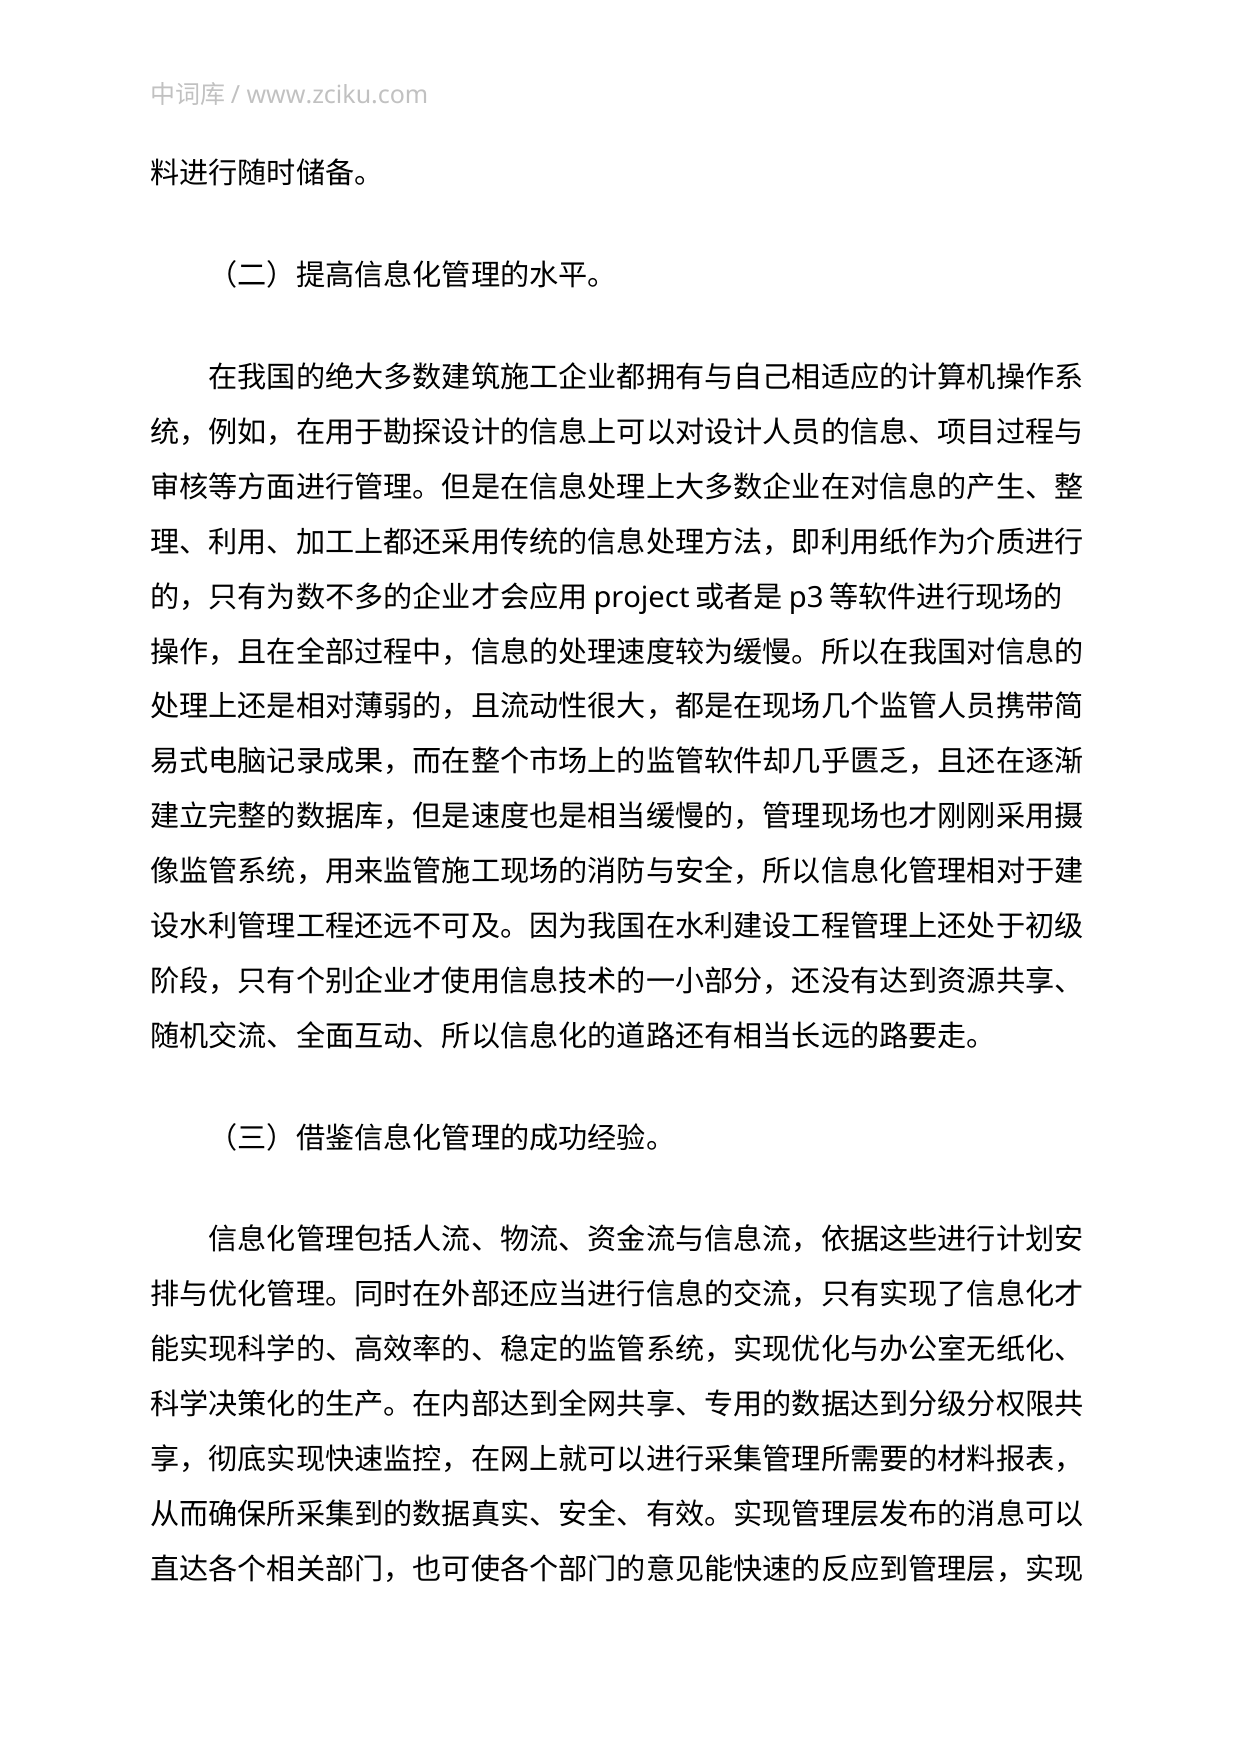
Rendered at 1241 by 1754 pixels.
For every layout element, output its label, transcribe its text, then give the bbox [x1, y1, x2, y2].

text 在我国的绝大多数建筑施工企业都拥有与自己相适应的计算机操作系统，例如，在用于勘探设计的信息上可以对设计人员的信息、项目过程与审核等方面进行管理。但是在信息处理上大多数企业在对信息的产生、整理、利用、加工上都还采用传统的信息处理方法，即利用纸作为介质进行的，只有为数不多的企业才会应用project或者是p3等软件进行现场的操作，且在全部过程中，信息的处理速度较为缓慢。所以在我国对信息的处理上还是相对薄弱的，且流动性很大，都是在现场几个监管人员携带简易式电脑记录成果，而在整个市场上的监管软件却几乎匮乏，且还在逐渐建立完整的数据库，但是速度也是相当缓慢的，管理现场也才刚刚采用摄像监管系统，用来监管施工现场的消防与安全，所以信息化管理相对于建设水利管理工程还远不可及。因为我国在水利建设工程管理上还处于初级阶段，只有个别企业才使用信息技术的一小部分，还没有达到资源共享、随机交流、全面互动、所以信息化的道路还有相当长远的路要走。 [150, 353, 1090, 1055]
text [150, 1216, 1090, 1588]
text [150, 150, 1090, 192]
text （二）提高信息化管理的水平。 [150, 252, 1090, 294]
text （三）借鉴信息化管理的成功经验。 [150, 1114, 1090, 1156]
